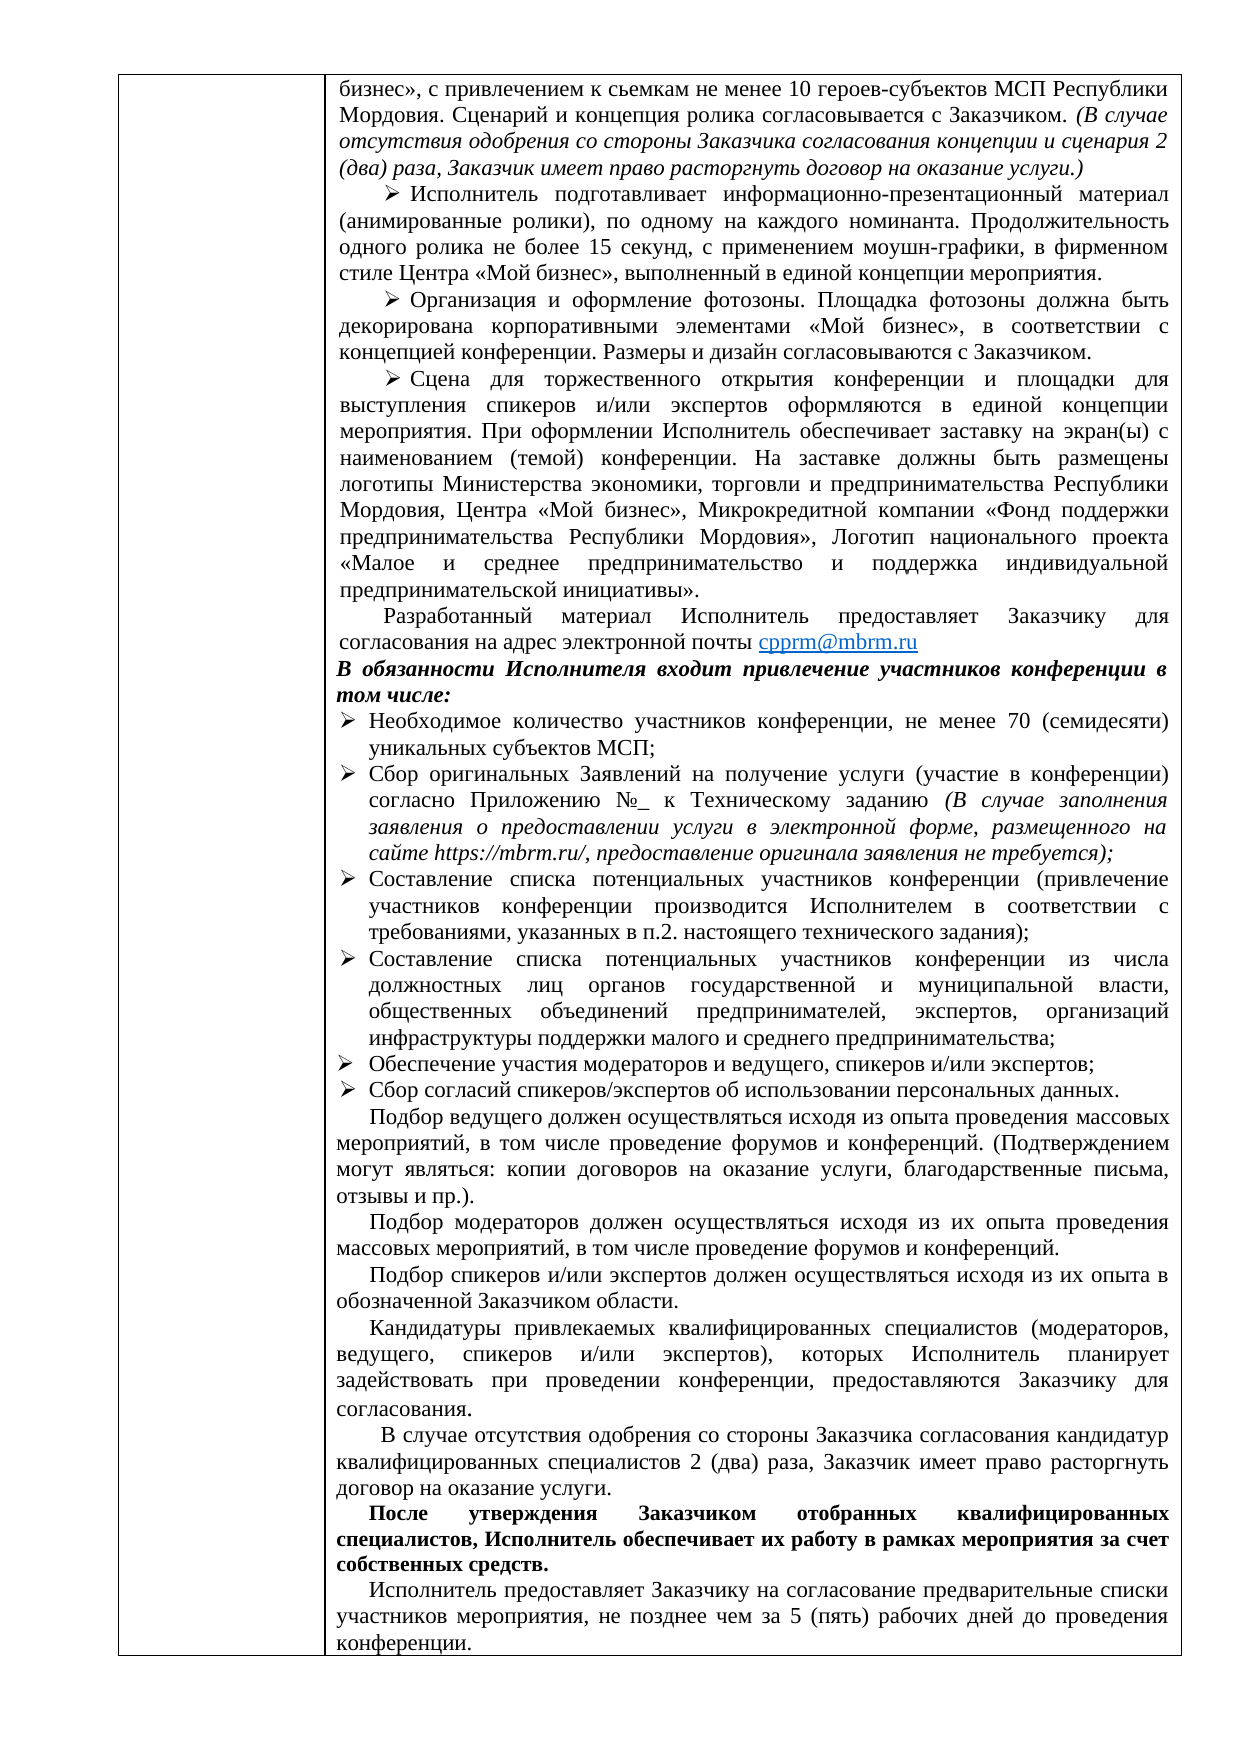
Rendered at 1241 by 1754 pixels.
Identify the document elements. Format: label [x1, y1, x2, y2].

table_cell [326, 75, 1181, 1655]
table_cell [119, 75, 324, 1655]
